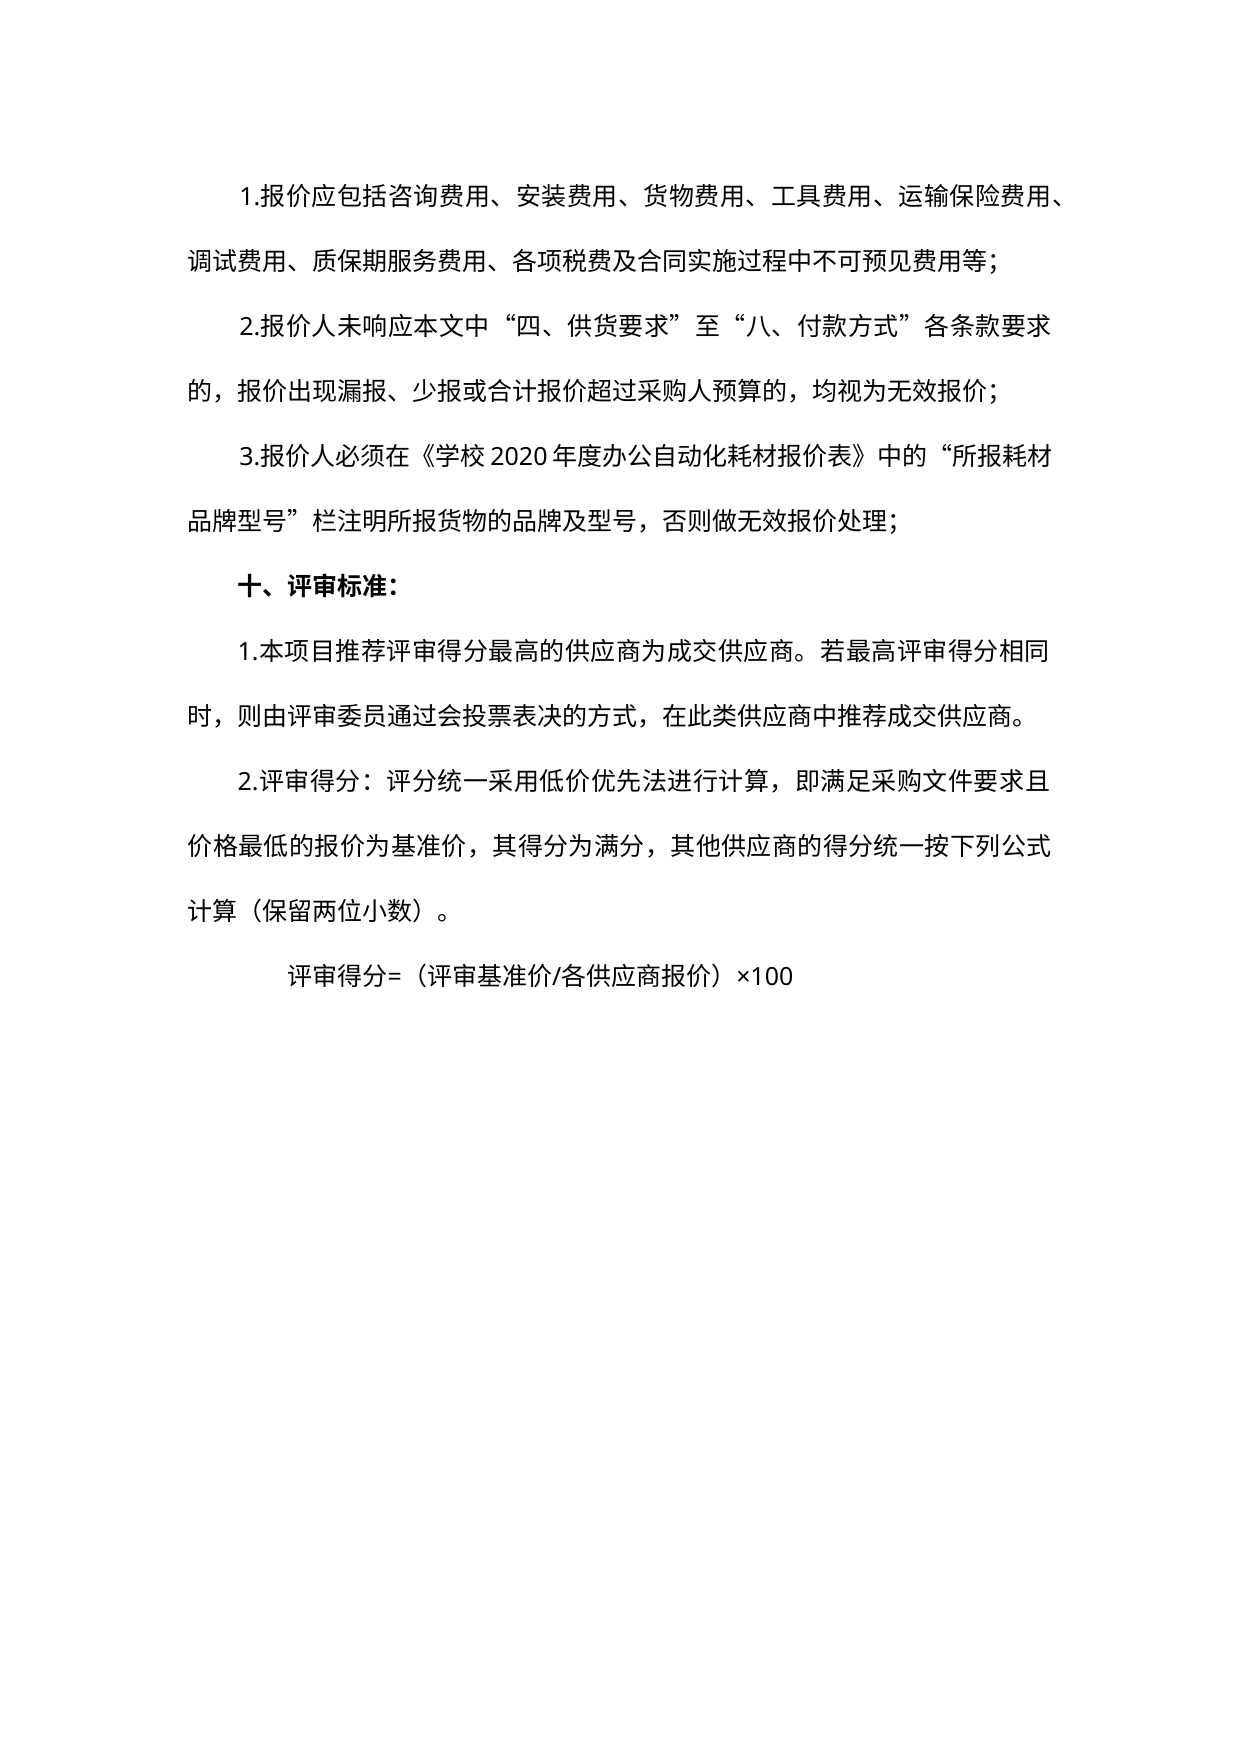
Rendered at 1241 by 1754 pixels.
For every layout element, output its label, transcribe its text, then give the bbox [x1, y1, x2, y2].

text 2.报价人未响应本文中“四、供货要求”至“八、付款方式”各条款要求的，报价出现漏报、少报或合计报价超过采购人预算的，均视为无效报价； [187, 292, 1053, 422]
text 1.报价应包括咨询费用、安装费用、货物费用、工具费用、运输保险费用、调试费用、质保期服务费用、各项税费及合同实施过程中不可预见费用等； [187, 162, 1053, 292]
text 2.评审得分：评分统一采用低价优先法进行计算，即满足采购文件要求且价格最低的报价为基准价，其得分为满分，其他供应商的得分统一按下列公式计算（保留两位小数）。 [187, 747, 1053, 942]
text 十、评审标准： [187, 552, 1053, 617]
text 3.报价人必须在《学校2020年度办公自动化耗材报价表》中的“所报耗材品牌型号”栏注明所报货物的品牌及型号，否则做无效报价处理； [187, 422, 1053, 552]
text 1.本项目推荐评审得分最高的供应商为成交供应商。若最高评审得分相同时，则由评审委员通过会投票表决的方式，在此类供应商中推荐成交供应商。 [187, 617, 1053, 747]
text 评审得分=（评审基准价/各供应商报价）×100 [187, 942, 1053, 1007]
